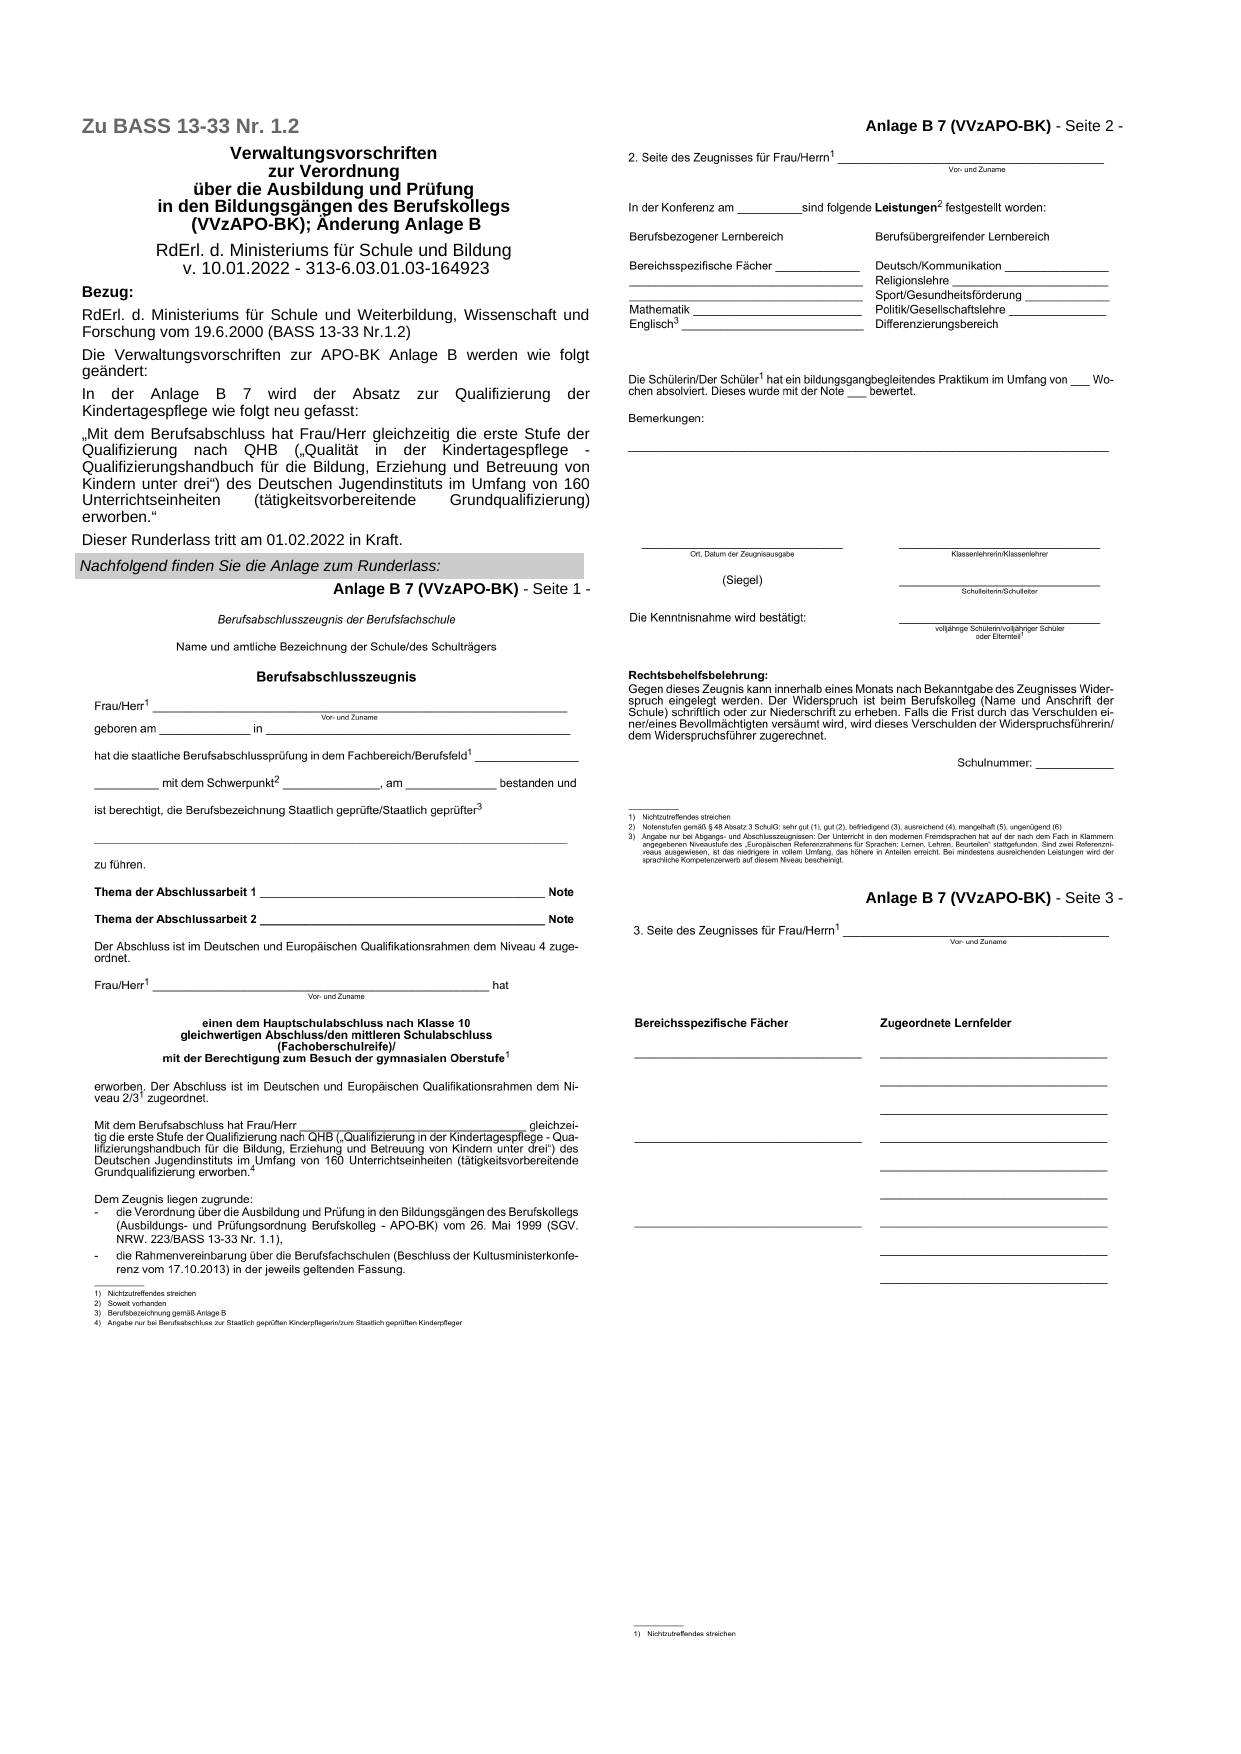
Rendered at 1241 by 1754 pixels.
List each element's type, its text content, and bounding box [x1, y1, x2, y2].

picture [81, 598, 596, 1333]
text Zu BASS 13-33 Nr. 1.2 [82, 116, 591, 137]
text Die Verwaltungsvorschriften zur APO-BK Anlage B werden wie folgt geändert: [82, 347, 591, 380]
text RdErl. d. Ministeriums für Schule und Weiterbildung, Wissenschaft und Forschung vom 19.6.2000 (BASS 13-33 Nr.1.2) [82, 307, 591, 340]
text In der Anlage B 7 wird der Absatz zur Qualifizierung der Kindertagespflege wie folgt neu gefasst: [82, 386, 591, 419]
text „Mit dem Berufsabschluss hat Frau/Herr gleichzeitig die erste Stufe der Qualifizierung nach QHB („Qualität in der Kindertagespflege - Qualifizierungshandbuch für die Bildung, Erziehung und Betreuung von Kindern unter drei“) des Deutschen Jugendinstituts im Umfang von 160 Unterrichtseinheiten (tätigkeitsvorbereitende Grundqualifizierung) erworben.“ [82, 426, 591, 526]
text Dieser Runderlass tritt am 01.02.2022 in Kraft. [82, 532, 591, 549]
text RdErl. d. Ministeriums für Schule und Bildung v. 10.01.2022 - 313-6.03.01.03-164923 [82, 242, 591, 278]
text Bezug: [82, 284, 591, 301]
table_header Nachfolgend finden Sie die Anlage zum Runderlass: [75, 553, 584, 579]
picture [614, 906, 1129, 1642]
text Anlage B 7 (VVzAPO-BK) - Seite 3 - [614, 889, 1123, 906]
picture [614, 134, 1129, 869]
text Anlage B 7 (VVzAPO-BK) - Seite 1 - [82, 580, 591, 598]
text Anlage B 7 (VVzAPO-BK) - Seite 2 - [614, 116, 1123, 134]
text Verwaltungsvorschriften zur Verordnung über die Ausbildung und Prüfung in den Bildungsgängen des Berufskollegs (VVzAPO-BK); Änderung Anlage B [82, 146, 591, 234]
